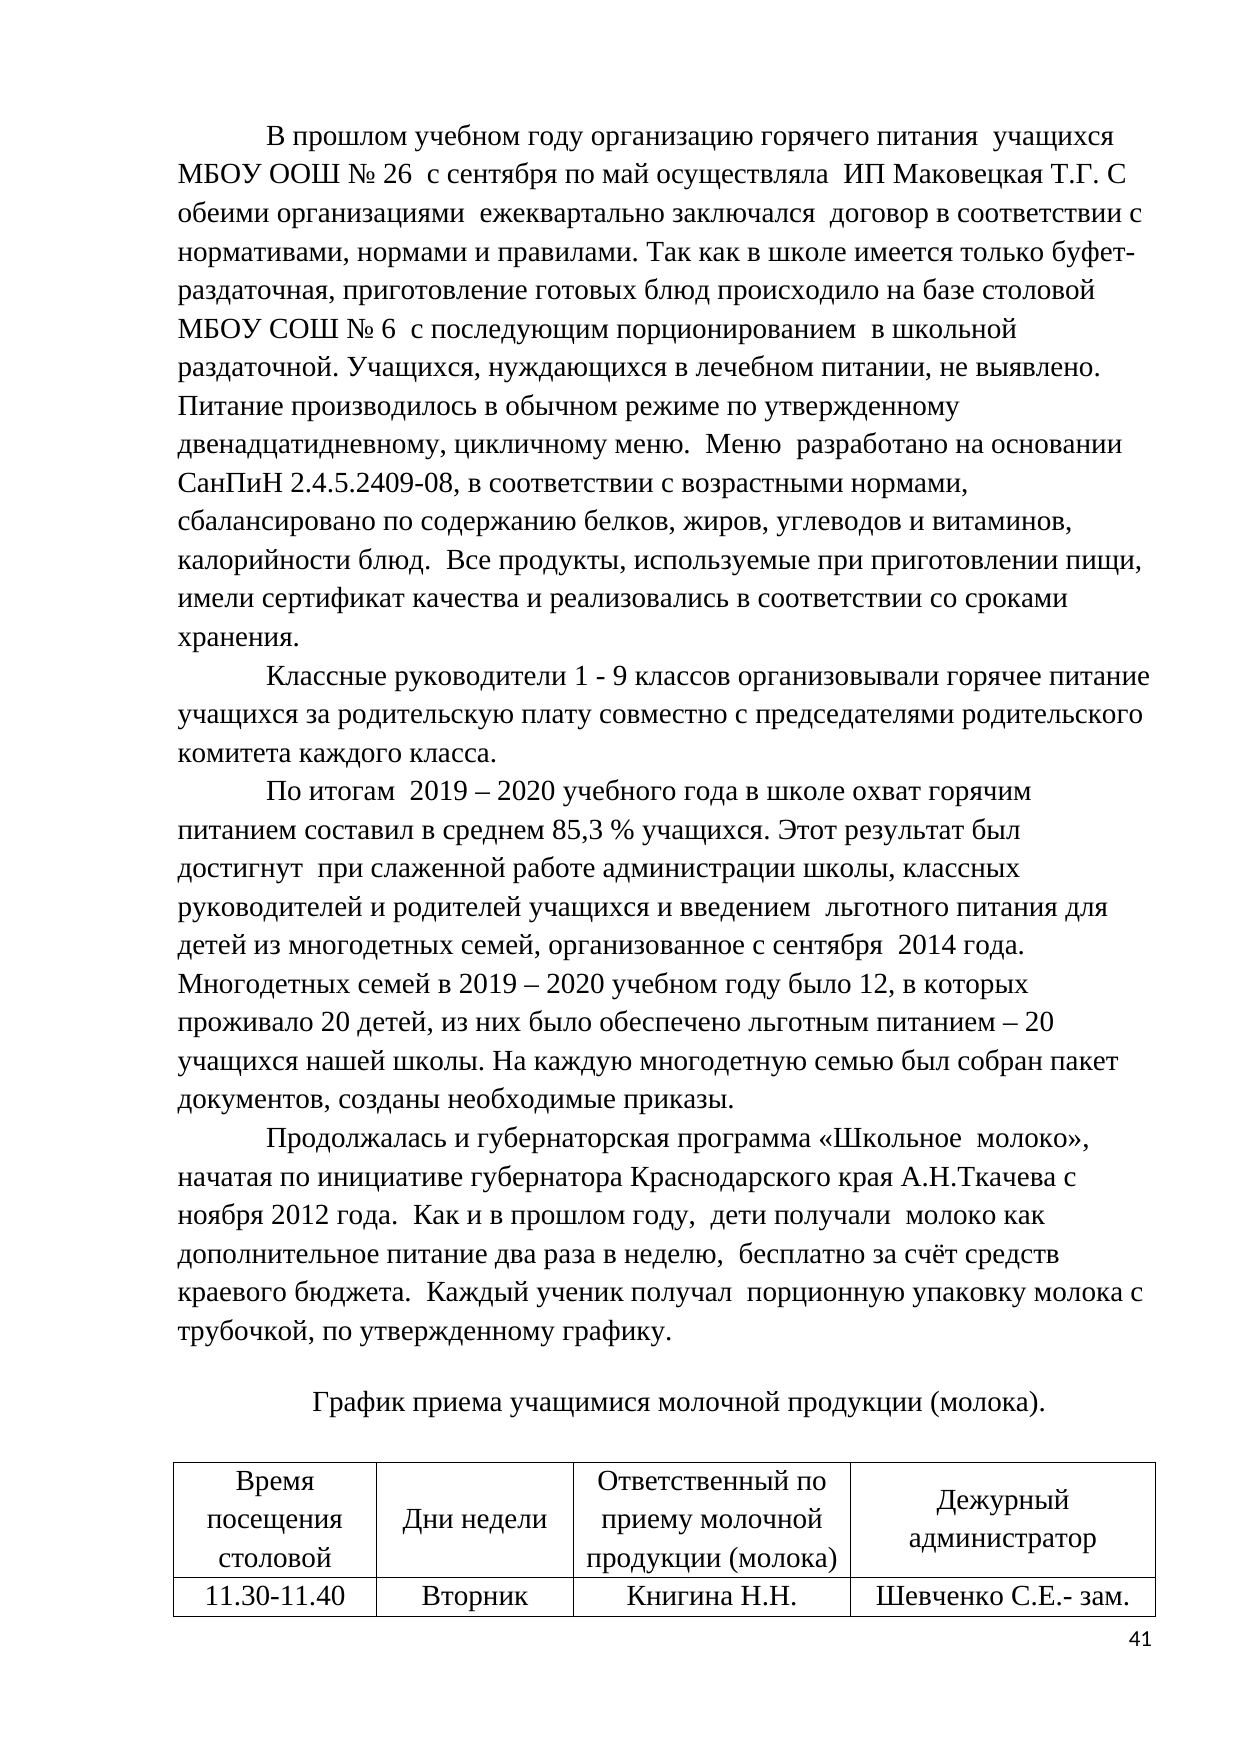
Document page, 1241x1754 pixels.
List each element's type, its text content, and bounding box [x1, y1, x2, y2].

table_header Время посещения столовой [174, 1463, 376, 1577]
table_cell Вторник [377, 1578, 573, 1616]
table_cell Книгина Н.Н. [574, 1578, 850, 1616]
text Продолжалась и губернаторская программа «Школьное молоко», начатая по инициативе губернатора Краснодарского края А.Н.Ткачева с ноября 2012 года. Как и в прошлом году, дети получали молоко как дополнительное питание два раза в неделю, бесплатно за счёт средств краевого бюджета. Каждый ученик получал порционную упаковку молока с трубочкой, по утвержденному графику. [177, 1120, 1152, 1346]
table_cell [851, 1578, 1155, 1616]
text График приема учащимися молочной продукции (молока). [177, 1384, 1152, 1418]
table_header Ответственный по приему молочной продукции (молока) [574, 1463, 850, 1577]
text По итогам 2019 – 2020 учебного года в школе охват горячим питанием составил в среднем 85,3 % учащихся. Этот результат был достигнут при слаженной работе администрации школы, классных руководителей и родителей учащихся и введением льготного питания для детей из многодетных семей, организованное с сентября 2014 года. Многодетных семей в 2019 – 2020 учебном году было 12, в которых проживало 20 детей, из них было обеспечено льготным питанием – 20 учащихся нашей школы. На каждую многодетную семью был собран пакет документов, созданы необходимые приказы. [177, 773, 1152, 1115]
table_header Дни недели [377, 1463, 573, 1577]
text Классные руководители 1 - 9 классов организовывали горячее питание учащихся за родительскую плату совместно с председателями родительского комитета каждого класса. [177, 658, 1152, 768]
table_cell 11.30-11.40 [174, 1578, 376, 1616]
text В прошлом учебном году организацию горячего питания учащихся МБОУ ООШ № 26 с сентября по май осуществляла ИП Маковецкая Т.Г. С обеими организациями ежеквартально заключался договор в соответствии с нормативами, нормами и правилами. Так как в школе имеется только буфет-раздаточная, приготовление готовых блюд происходило на базе столовой МБОУ СОШ № 6 с последующим порционированием в школьной раздаточной. Учащихся, нуждающихся в лечебном питании, не выявлено. Питание производилось в обычном режиме по утвержденному двенадцатидневному, цикличному меню. Меню разработано на основании СанПиН 2.4.5.2409-08, в соответствии с возрастными нормами, сбалансировано по содержанию белков, жиров, углеводов и витаминов, калорийности блюд. Все продукты, используемые при приготовлении пищи, имели сертификат качества и реализовались в соответствии со сроками хранения. [177, 118, 1152, 653]
table_header Дежурный администратор [851, 1463, 1155, 1577]
